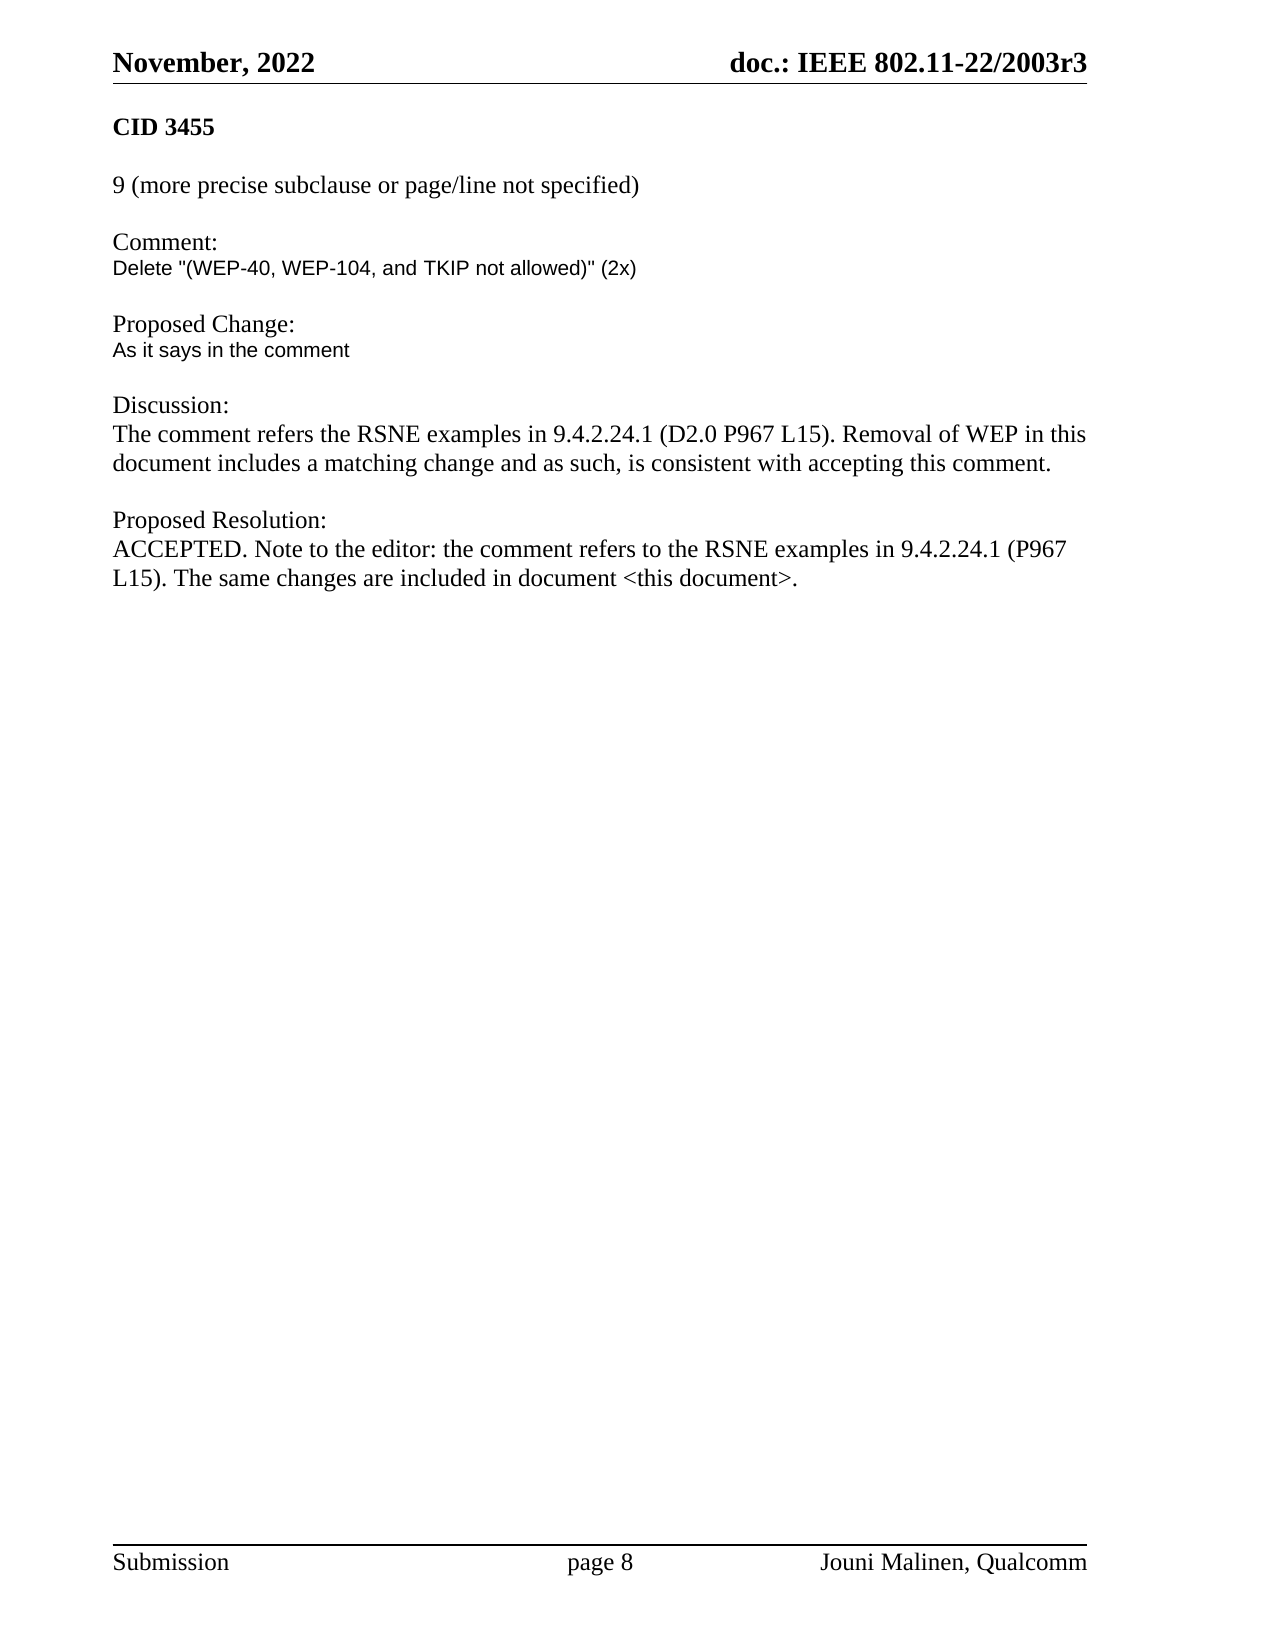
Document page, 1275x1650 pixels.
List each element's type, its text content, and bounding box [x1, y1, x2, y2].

text Discussion: [112, 390, 1087, 419]
text The comment refers the RSNE examples in 9.4.2.24.1 (D2.0 P967 L15). Removal of WEP in this document includes a matching change and as such, is consistent with accepting this comment. [112, 419, 1087, 477]
text As it says in the comment [112, 338, 1087, 362]
text 9 (more precise subclause or page/line not specified) [112, 170, 1087, 199]
text ACCEPTED. Note to the editor: the comment refers to the RSNE examples in 9.4.2.24.1 (P967 L15). The same changes are included in document <this document>. [112, 534, 1087, 592]
text CID 3455 [112, 112, 1087, 141]
text Proposed Change: [112, 309, 1087, 338]
text Proposed Resolution: [112, 505, 1087, 534]
text Comment: [112, 227, 1087, 256]
text Delete "(WEP-40, WEP-104, and TKIP not allowed)" (2x) [112, 256, 1087, 280]
